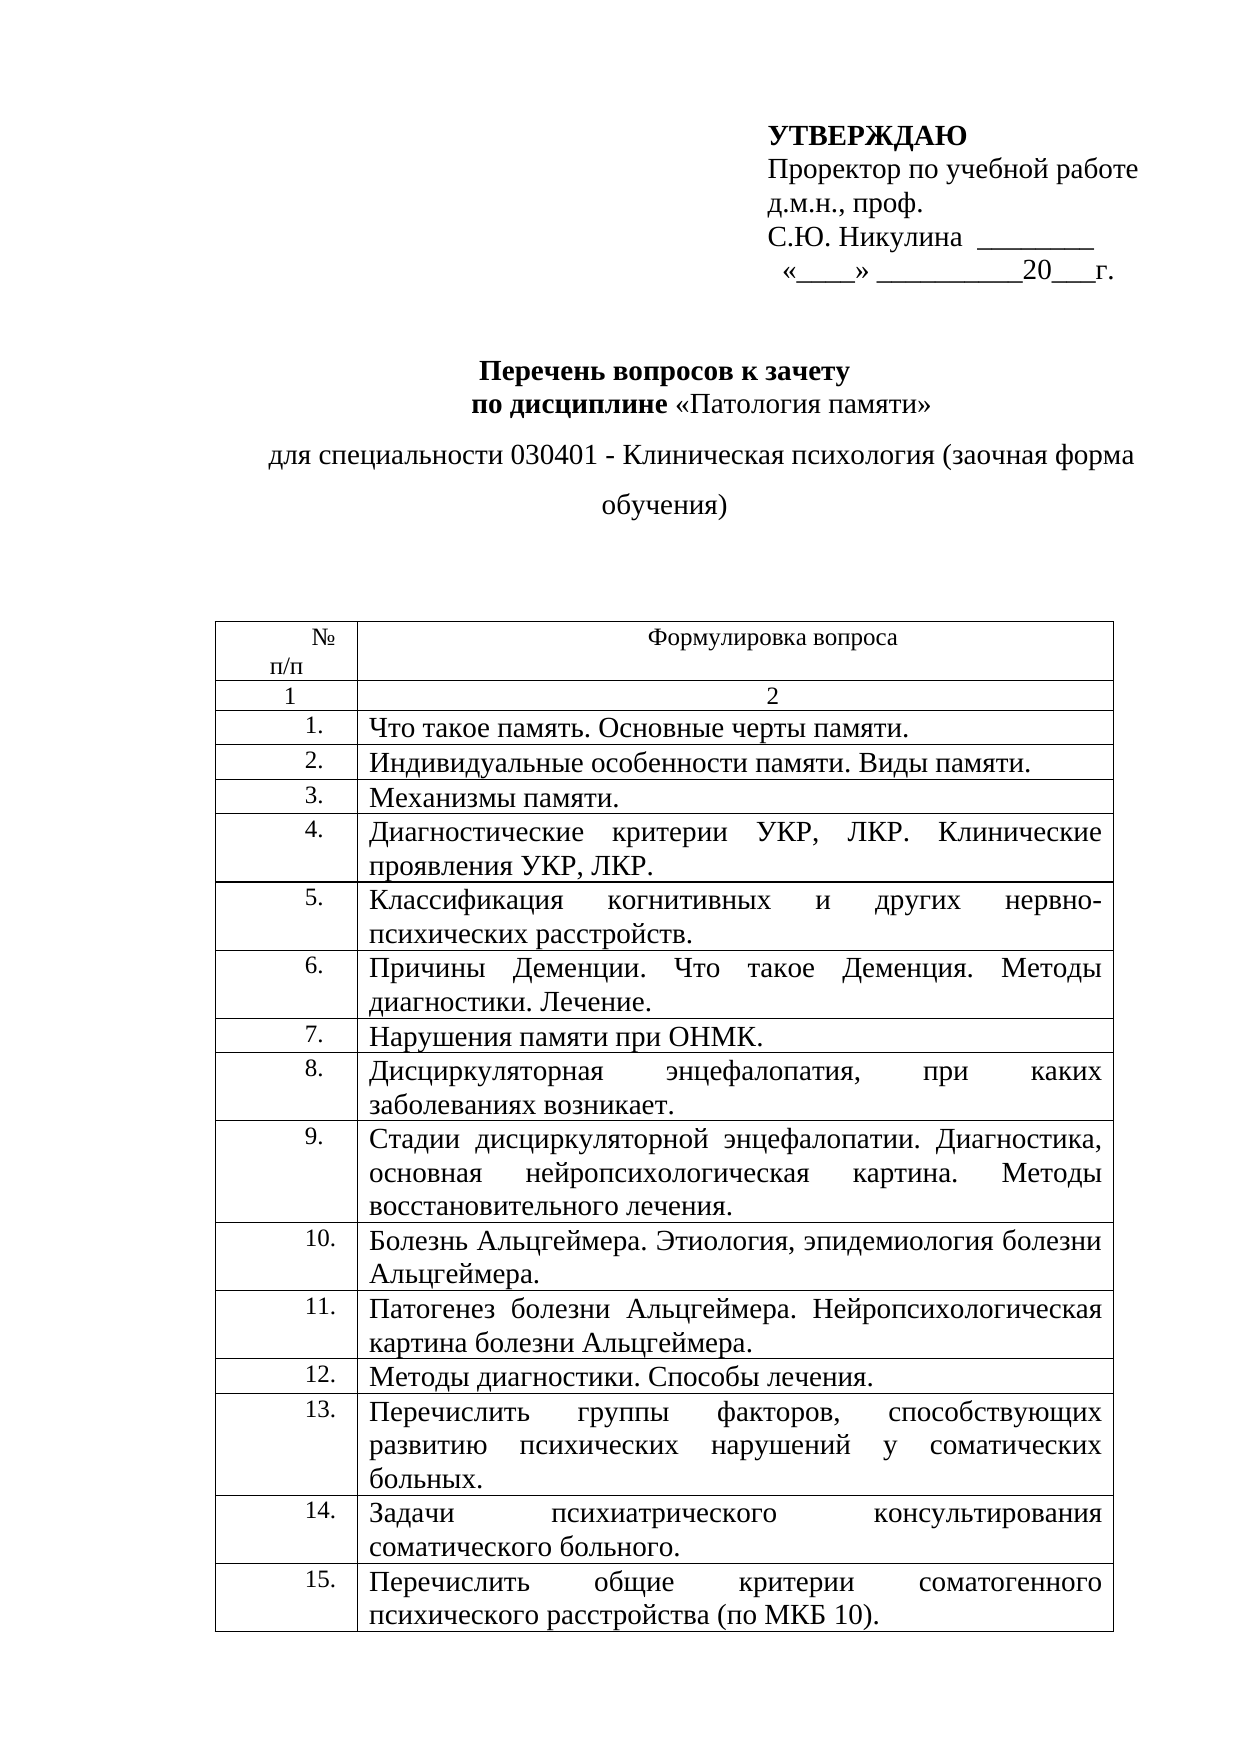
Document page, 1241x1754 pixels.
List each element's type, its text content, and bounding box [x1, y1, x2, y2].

table_cell Индивидуальные особенности памяти. Виды памяти. [358, 745, 1113, 779]
table_cell Дисциркуляторная энцефалопатия, при каких заболеваниях возникает. [358, 1053, 1113, 1120]
table_cell [216, 1053, 357, 1120]
table_cell [216, 883, 357, 949]
table_cell 1 [216, 681, 357, 709]
table_cell Стадии дисциркуляторной энцефалопатии. Диагностика, основная нейропсихологическая картина. Методы восстановительного лечения. [358, 1121, 1113, 1222]
text С.Ю. Никулина ________ [693, 219, 1152, 252]
table_cell Задачи психиатрического консультирования соматического больного. [358, 1496, 1113, 1563]
text для специальности 030401 - Клиническая психология (заочная форма обучения) [177, 437, 1152, 521]
table_cell [216, 711, 357, 744]
table_cell Что такое память. Основные черты памяти. [358, 711, 1113, 744]
table_cell Механизмы памяти. [358, 780, 1113, 813]
table_cell Болезнь Альцгеймера. Этиология, эпидемиология болезни Альцгеймера. [358, 1223, 1113, 1290]
table_cell Причины Деменции. Что такое Деменция. Методы диагностики. Лечение. [358, 951, 1113, 1018]
table_cell [216, 951, 357, 1018]
text «____» __________20___г. [693, 252, 1152, 286]
table_cell Перечислить группы факторов, способствующих развитию психических нарушений у соматических больных. [358, 1394, 1113, 1494]
table_cell Методы диагностики. Способы лечения. [358, 1359, 1113, 1393]
text Перечень вопросов к зачету [177, 353, 1152, 386]
text д.м.н., проф. [693, 185, 1152, 219]
table_cell [216, 1291, 357, 1358]
table_cell Классификация когнитивных и других нервно-психических расстройств. [358, 883, 1113, 949]
table_cell [216, 1223, 357, 1290]
table_cell 2 [358, 681, 1113, 709]
table_cell [216, 780, 357, 813]
table_cell [216, 1394, 357, 1494]
table_cell Патогенез болезни Альцгеймера. Нейропсихологическая картина болезни Альцгеймера. [358, 1291, 1113, 1358]
table_cell Перечислить общие критерии соматогенного психического расстройства (по МКБ 10). [358, 1564, 1113, 1631]
table_cell [216, 1564, 357, 1631]
text по дисциплине «Патология памяти» [177, 386, 1152, 420]
table_cell [216, 1121, 357, 1222]
table_cell [216, 1496, 357, 1563]
text УТВЕРЖДАЮ [767, 118, 1152, 152]
table_cell Нарушения памяти при ОНМК. [358, 1019, 1113, 1052]
table_cell Диагностические критерии УКР, ЛКР. Клинические проявления УКР, ЛКР. [358, 814, 1113, 881]
table_header № п/п [216, 622, 357, 680]
table_cell [216, 1359, 357, 1393]
table_cell [216, 1019, 357, 1052]
text Проректор по учебной работе [767, 152, 1152, 185]
table_cell [216, 745, 357, 779]
table_header Формулировка вопроса [358, 622, 1113, 680]
table_cell [216, 814, 357, 881]
